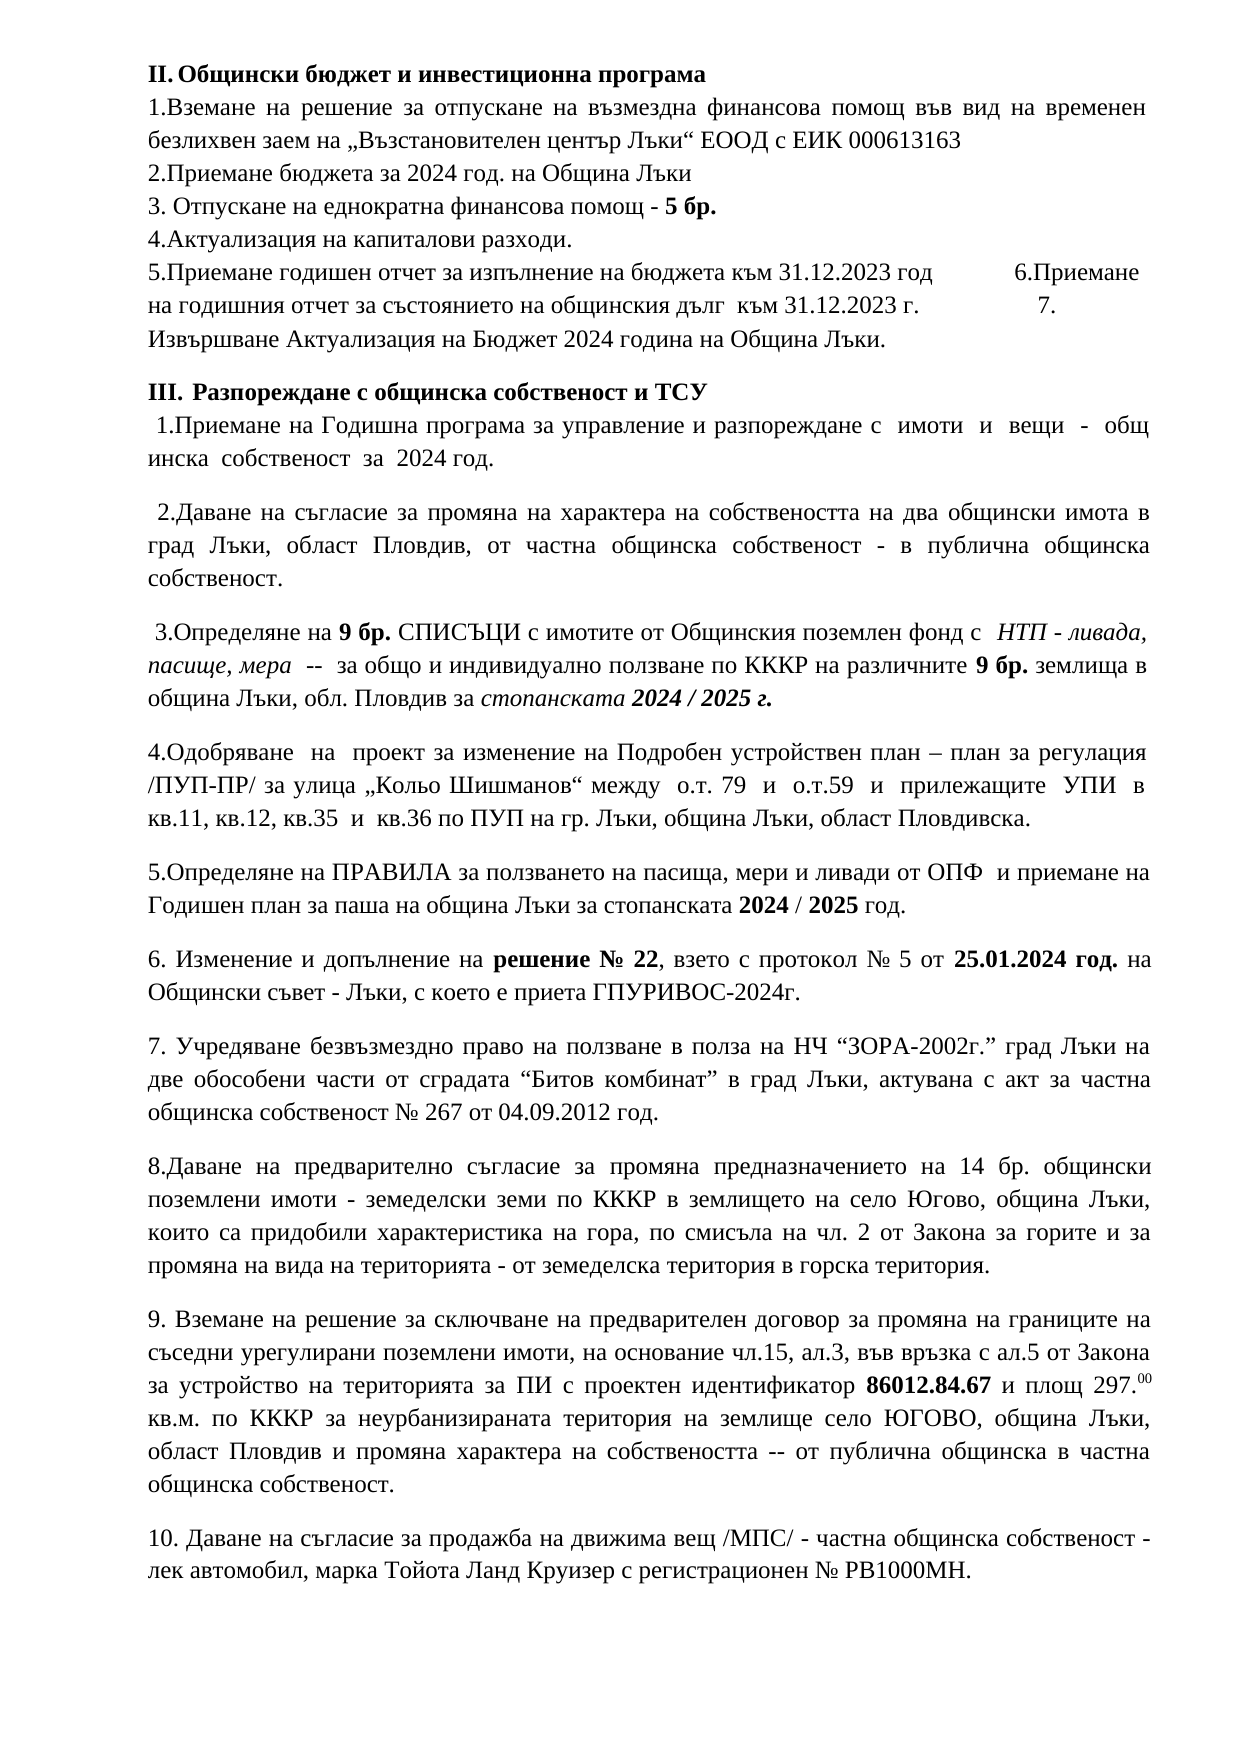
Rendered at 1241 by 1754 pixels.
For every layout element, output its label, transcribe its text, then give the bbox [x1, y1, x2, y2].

text 1.Вземане на решение за отпускане на възмездна финансова помощ във вид на временен безлихвен заем на „Възстановителен център Лъки“ ЕООД с ЕИК 000613163 [148, 92, 1148, 154]
text 9. Вземане на решение за сключване на предварителен договор за промяна на границите на съседни урегулирани поземлени имоти, на основание чл.15, ал.3, във връзка с ал.5 от Закона за устройство на територията за ПИ с проектен идентификатор 86012.84.67 и площ 297.00 кв.м. по КККР за неурбанизираната територия на землище село ЮГОВО, община Лъки, област Пловдив и промяна характера на собствеността -- от публична общинска в частна общинска собственост. [148, 1304, 1152, 1497]
text 3. Отпускане на еднократна финансова помощ - 5 бр. 4.Актуализация на капиталови разходи. 5.Приемане годишен отчет за изпълнение на бюджета към 31.12.2023 год 6.Приемане на годишния отчет за състоянието на общинския дълг към 31.12.2023 г. 7. Извършване Актуализация на Бюджет 2024 година на Община Лъки. [148, 191, 1152, 352]
text 1.Приемане на Годишна програма за управление и разпореждане с имоти и вещи - общ инска собственост за 2024 год. [148, 411, 1152, 472]
text 3.Определяне на 9 бр. СПИСЪЦИ с имотите от Общинския поземлен фонд с НТП - ливада, пасище, мера -- за общо и индивидуално ползване по КККР на различните 9 бр. землища в община Лъки, обл. Пловдив за стопанската 2024 / 2025 г. [148, 617, 1147, 712]
text 5.Определяне на ПРАВИЛА за ползването на пасища, мери и ливади от ОПФ и приемане на Годишен план за паша на община Лъки за стопанската 2024 / 2025 год. [148, 857, 1152, 919]
text 4.Одобряване на проект за изменение на Подробен устройствен план – план за регулация /ПУП-ПР/ за улица „Кольо Шишманов“ между о.т. 79 и о.т.59 и прилежащите УПИ в кв.11, кв.12, кв.35 и кв.36 по ПУП на гр. Лъки, община Лъки, област Пловдивска. [148, 737, 1147, 832]
list Разпореждане с общинска собственост и ТСУ [148, 377, 1148, 406]
list Общински бюджет и инвестиционна програма [148, 59, 1148, 88]
text 8.Даване на предварително съгласие за промяна предназначението на 14 бр. общински поземлени имоти - земеделски земи по КККР в землището на село Югово, община Лъки, които са придобили характеристика на гора, по смисъла на чл. 2 от Закона за горите и за промяна на вида на територията - от земеделска територия в горска територия. [148, 1151, 1152, 1278]
text 10. Даване на съгласие за продажба на движима вещ /МПС/ - частна общинска собственост - лек автомобил, марка Тойота Ланд Круизер с регистрационен № PB1000MH. [148, 1523, 1152, 1584]
text 7. Учредяване безвъзмездно право на ползване в полза на НЧ “ЗОРА-2002г.” град Лъки на две обособени части от сградата “Битов комбинат” в град Лъки, актувана с акт за частна общинска собственост № 267 от 04.09.2012 год. [148, 1031, 1152, 1126]
text 6. Изменение и допълнение на решение № 22, взето с протокол № 5 от 25.01.2024 год. на Общински съвет - Лъки, с което е приета ГПУРИВОС-2024г. [148, 944, 1152, 1006]
text 2.Приемане бюджета за 2024 год. на Община Лъки [148, 158, 1148, 187]
text 2.Даване на съгласие за промяна на характера на собствеността на два общински имота в град Лъки, област Пловдив, от частна общинска собственост - в публична общинска собственост. [148, 497, 1152, 592]
